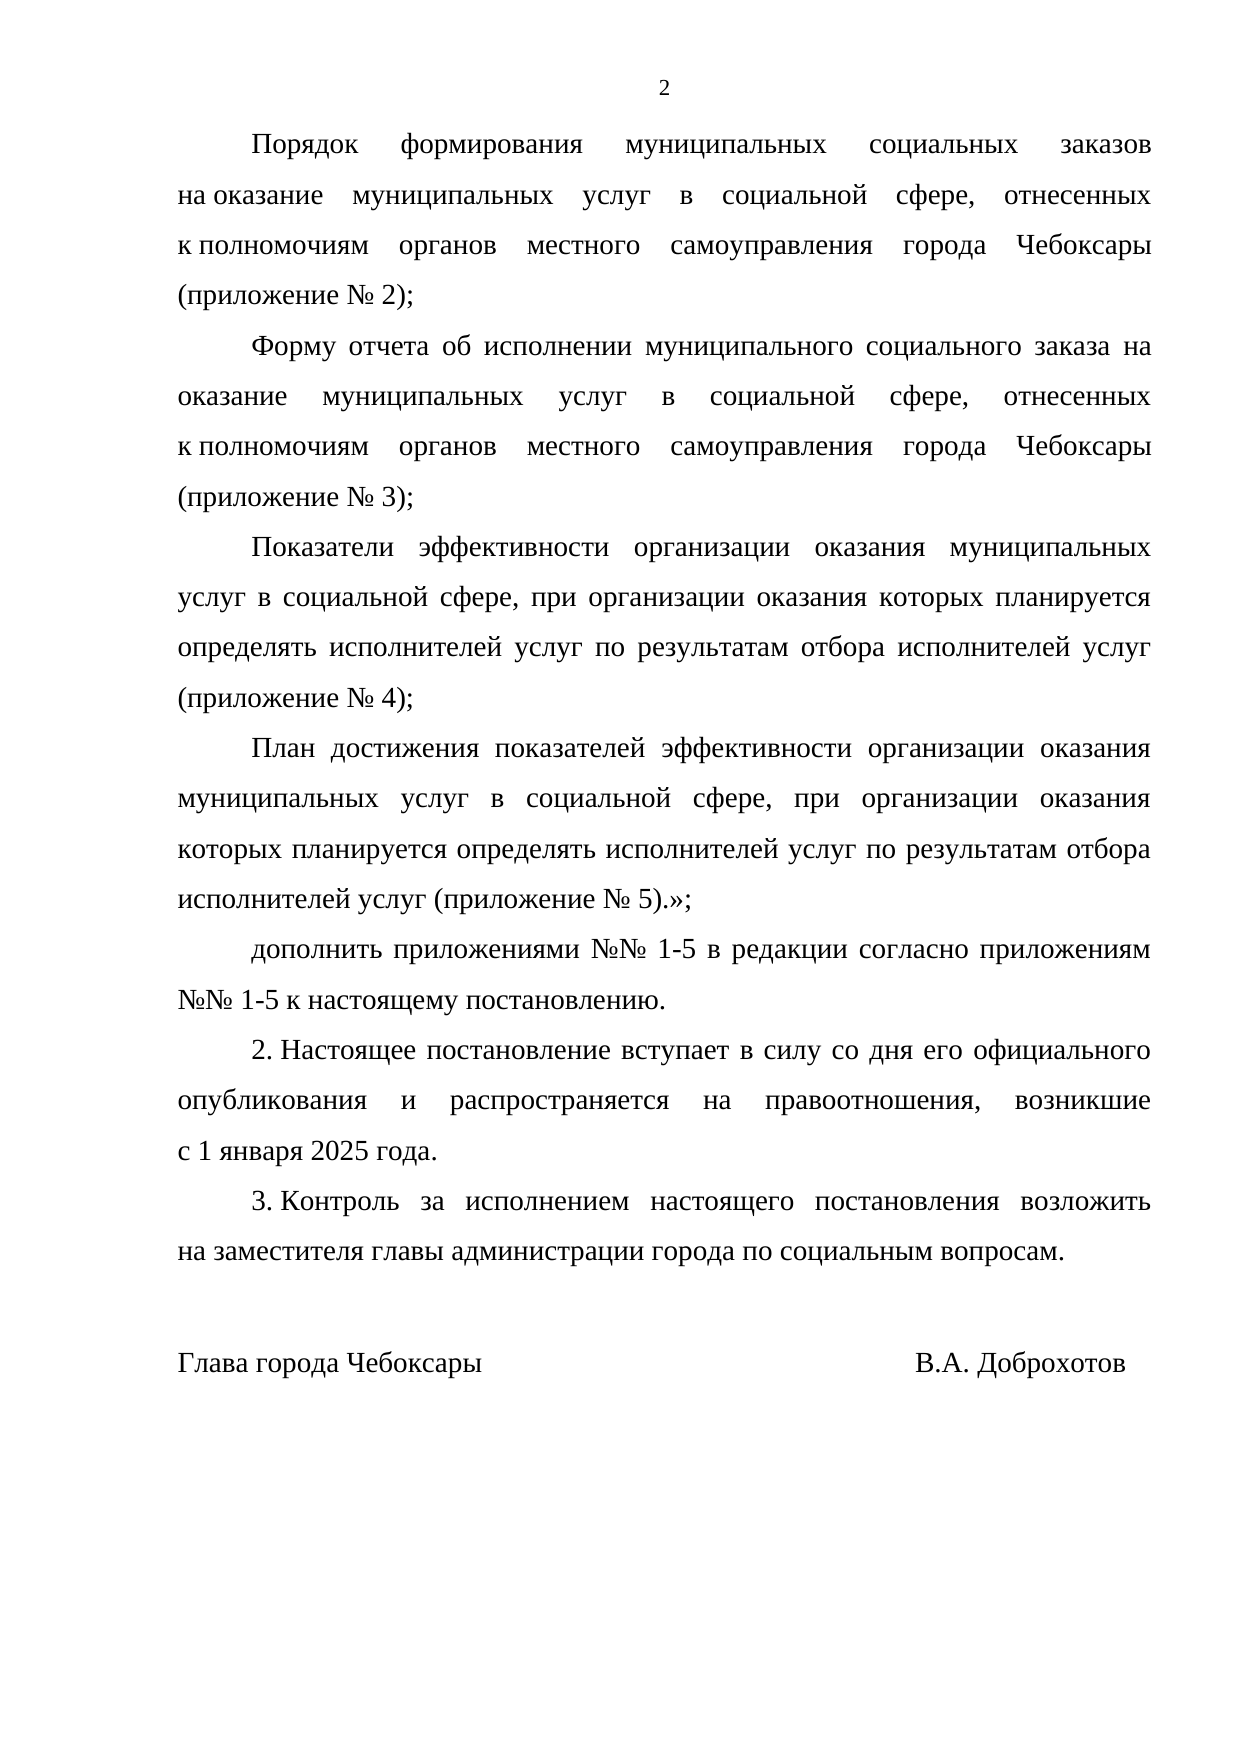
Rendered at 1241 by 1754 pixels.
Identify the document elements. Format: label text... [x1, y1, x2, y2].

text 2. Настоящее постановление вступает в силу со дня его официального опубликования и распространяется на правоотношения, возникшие с 1 января 2025 года. [177, 1032, 1152, 1166]
text Показатели эффективности организации оказания муниципальных услуг в социальной сфере, при организации оказания которых планируется определять исполнителей услуг по результатам отбора исполнителей услуг (приложение № 4); [177, 529, 1152, 713]
text Глава города Чебоксары В.А. Доброхотов [177, 1345, 1152, 1379]
text 3. Контроль за исполнением настоящего постановления возложить на заместителя главы администрации города по социальным вопросам. [177, 1183, 1152, 1267]
text Порядок формирования муниципальных социальных заказов на оказание муниципальных услуг в социальной сфере, отнесенных к полномочиям органов местного самоуправления города Чебоксары (приложение № 2); [177, 126, 1152, 311]
text дополнить приложениями №№ 1-5 в редакции согласно приложениям №№ 1-5 к настоящему постановлению. [177, 931, 1152, 1015]
text План достижения показателей эффективности организации оказания муниципальных услуг в социальной сфере, при организации оказания которых планируется определять исполнителей услуг по результатам отбора исполнителей услуг (приложение № 5).»; [177, 730, 1152, 915]
text Форму отчета об исполнении муниципального социального заказа на оказание муниципальных услуг в социальной сфере, отнесенных к полномочиям органов местного самоуправления города Чебоксары (приложение № 3); [177, 328, 1152, 512]
